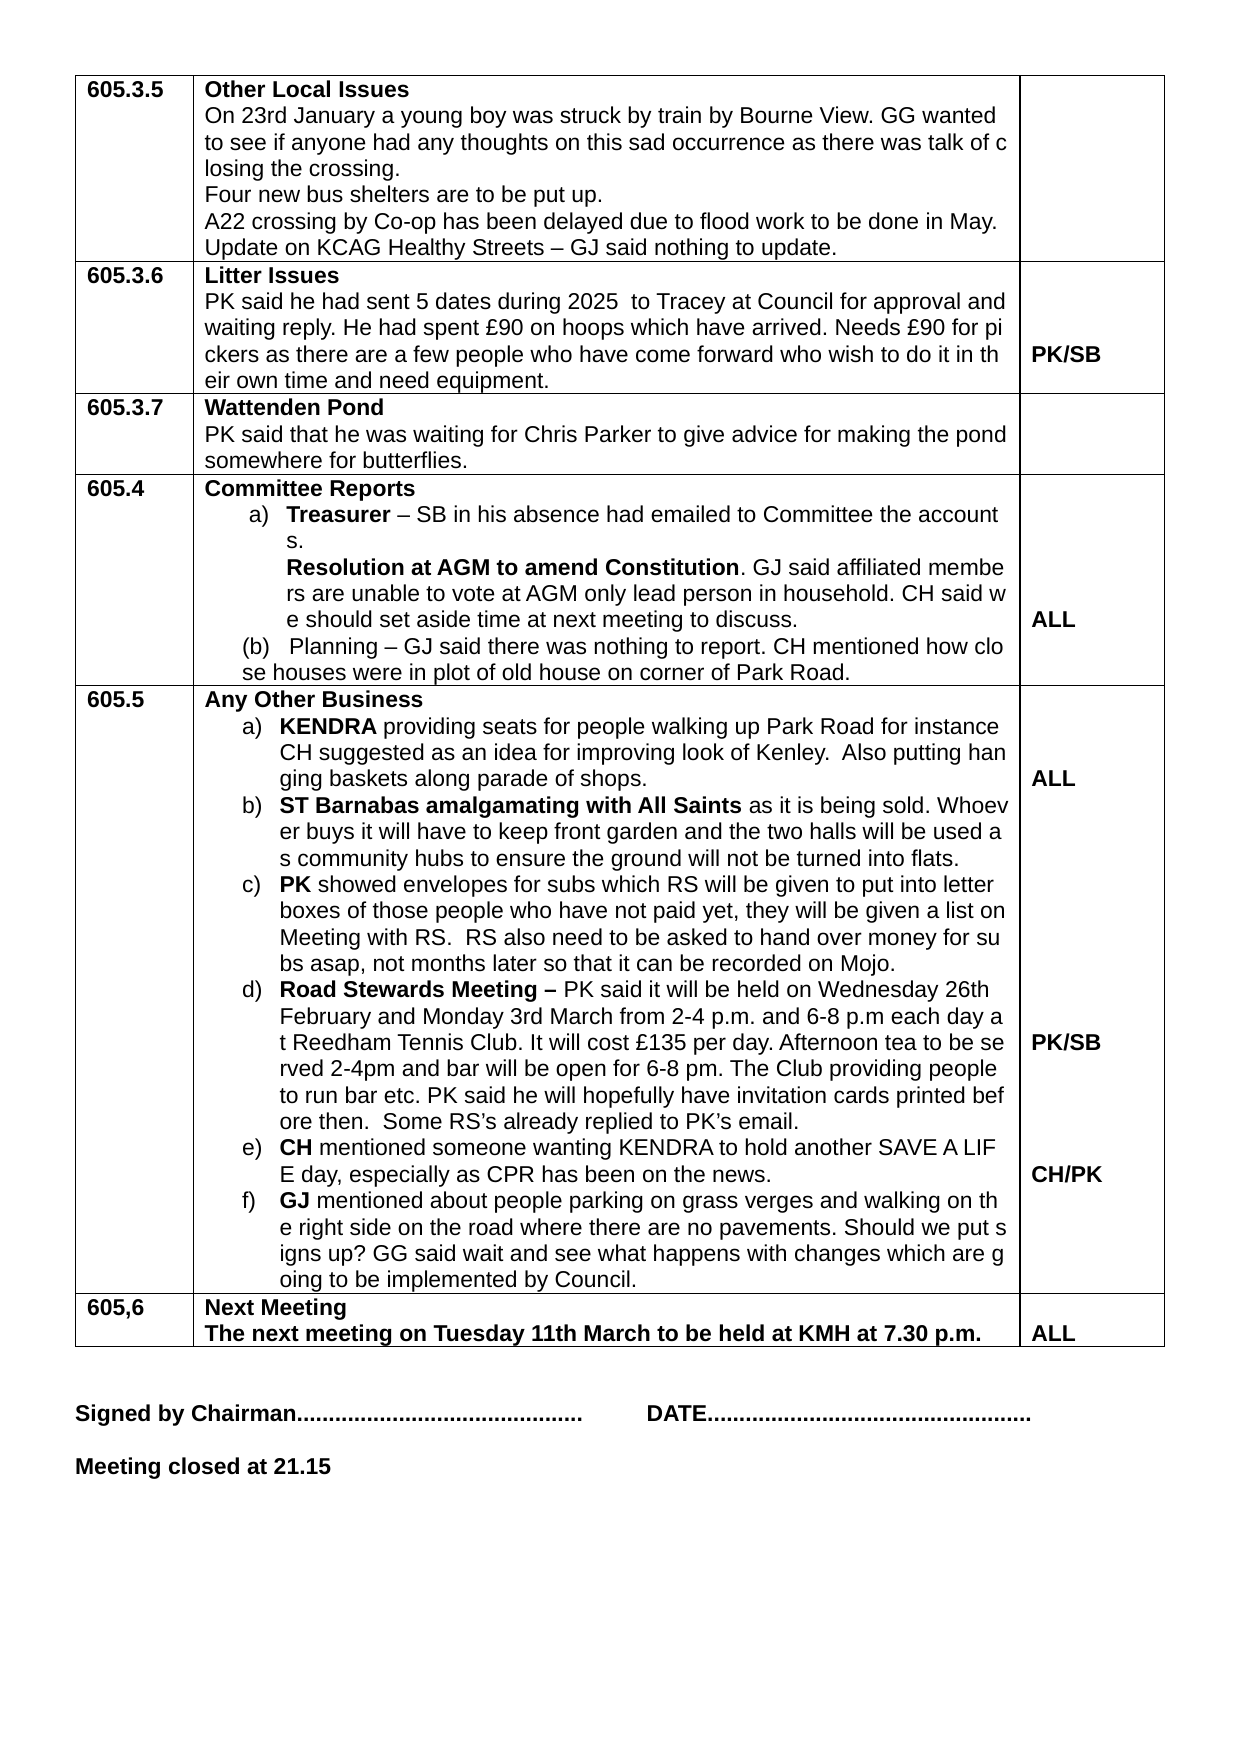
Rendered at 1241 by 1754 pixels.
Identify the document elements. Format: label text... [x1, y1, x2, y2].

text Signed by Chairman............................................. DATE................................................... [75, 1400, 1165, 1426]
table_cell ALL [1021, 475, 1164, 685]
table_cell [194, 76, 1019, 261]
table_cell Any Other Business KENDRA providing seats for people walking up Park Road for instance CH suggested as an idea for improving look of Kenley. Also putting hanging baskets along parade of shops. ST Barnabas amalgamating with All Saints as it is being sold. Whoever buys it will have to keep front garden and the two halls will be used as community hubs to ensure the ground will not be turned into flats. PK showed envelopes for subs which RS will be given to put into letter boxes of those people who have not paid yet, they will be given a list on Meeting with RS. RS also need to be asked to hand over money for subs asap, not months later so that it can be recorded on Mojo. Road Stewards Meeting – PK said it will be held on Wednesday 26th February and Monday 3rd March from 2-4 p.m. and 6-8 p.m each day at Reedham Tennis Club. It will cost £135 per day. Afternoon tea to be served 2-4pm and bar will be open for 6-8 pm. The Club providing people to run bar etc. PK said he will hopefully have invitation cards printed before then. Some RS’s already replied to PK’s email. CH mentioned someone wanting KENDRA to hold another SAVE A LIFE day, especially as CPR has been on the news. GJ mentioned about people parking on grass verges and walking on the right side on the road where there are no pavements. Should we put signs up? GG said wait and see what happens with changes which are going to be implemented by Council. [194, 686, 1019, 1292]
table_cell 605.3.5 [76, 76, 193, 261]
table_cell 605.4 [76, 475, 193, 685]
table_cell [1021, 394, 1164, 473]
table_cell PK/SB [1021, 262, 1164, 393]
table_cell [1021, 76, 1164, 261]
table_cell ALL PK/SB CH/PK [1021, 686, 1164, 1292]
table_cell 605.3.7 [76, 394, 193, 473]
table_cell Committee Reports Treasurer – SB in his absence had emailed to Committee the accounts. Resolution at AGM to amend Constitution. GJ said affiliated members are unable to vote at AGM only lead person in household. CH said we should set aside time at next meeting to discuss. (b) Planning – GJ said there was nothing to report. CH mentioned how close houses were in plot of old house on corner of Park Road. [194, 475, 1019, 685]
table_cell 605.3.6 [76, 262, 193, 393]
table_cell Next Meeting The next meeting on Tuesday 11th March to be held at KMH at 7.30 p.m. [194, 1294, 1019, 1346]
table_cell Litter Issues PK said he had sent 5 dates during 2025 to Tracey at Council for approval and waiting reply. He had spent £90 on hoops which have arrived. Needs £90 for pickers as there are a few people who have come forward who wish to do it in their own time and need equipment. [194, 262, 1019, 393]
text Meeting closed at 21.15 [75, 1453, 1165, 1479]
table_cell 605.5 [76, 686, 193, 1292]
table_cell 605,6 [76, 1294, 193, 1346]
table_cell ALL [1021, 1294, 1164, 1346]
table_cell Wattenden Pond PK said that he was waiting for Chris Parker to give advice for making the pond somewhere for butterflies. [194, 394, 1019, 473]
